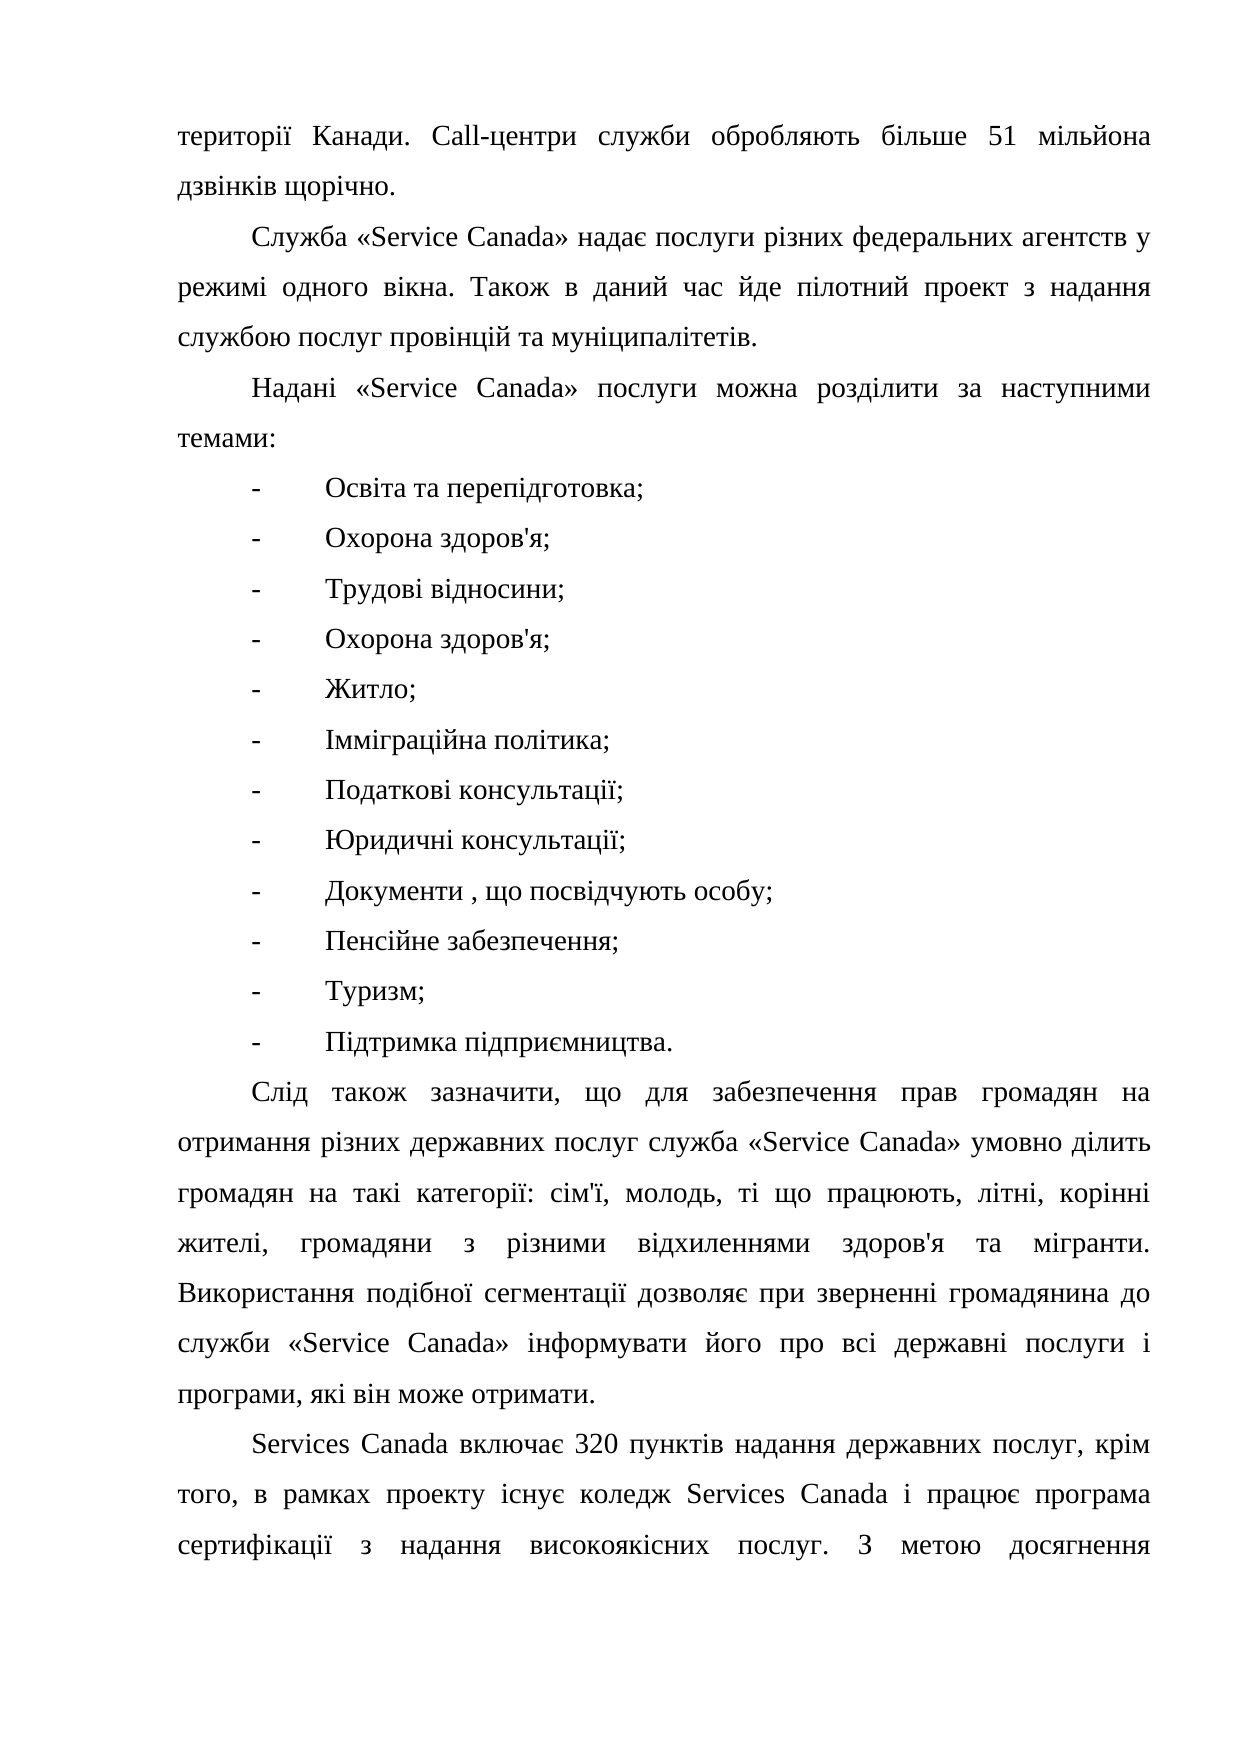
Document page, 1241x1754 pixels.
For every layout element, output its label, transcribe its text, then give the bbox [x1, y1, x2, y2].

list Підтримка підприємництва. [177, 1024, 1152, 1057]
list Податкові консультації; [177, 772, 1152, 806]
list Документи , що посвідчують особу; [177, 873, 1152, 906]
list Житло; [177, 672, 1152, 705]
list Юридичні консультації; [177, 822, 1152, 856]
text Слід також зазначити, що для забезпечення прав громадян на отримання різних державних послуг служба «Service Canada» умовно ділить громадян на такі категорії: сім'ї, молодь, ті що працюють, літні, корінні жителі, громадяни з різними відхиленнями здоров'я та мігранти. Використання подібної сегментації дозволяє при зверненні громадянина до служби «Service Canada» інформувати його про всі державні послуги і програми, які він може отримати. [177, 1074, 1152, 1409]
text Служба «Service Canada» надає послуги різних федеральних агентств у режимі одного вікна. Також в даний час йде пілотний проект з надання службою послуг провінцій та муніципалітетів. [177, 219, 1152, 353]
list Освіта та перепідготовка; [177, 470, 1152, 504]
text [177, 1426, 1152, 1560]
list Туризм; [177, 973, 1152, 1007]
list Імміграційна політика; [177, 722, 1152, 755]
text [177, 118, 1152, 202]
text Надані «Service Canada» послуги можна розділити за наступними темами: [177, 370, 1152, 453]
list Трудові відносини; [177, 571, 1152, 604]
list Охорона здоров'я; [177, 621, 1152, 655]
list Пенсійне забезпечення; [177, 923, 1152, 957]
list Охорона здоров'я; [177, 521, 1152, 554]
